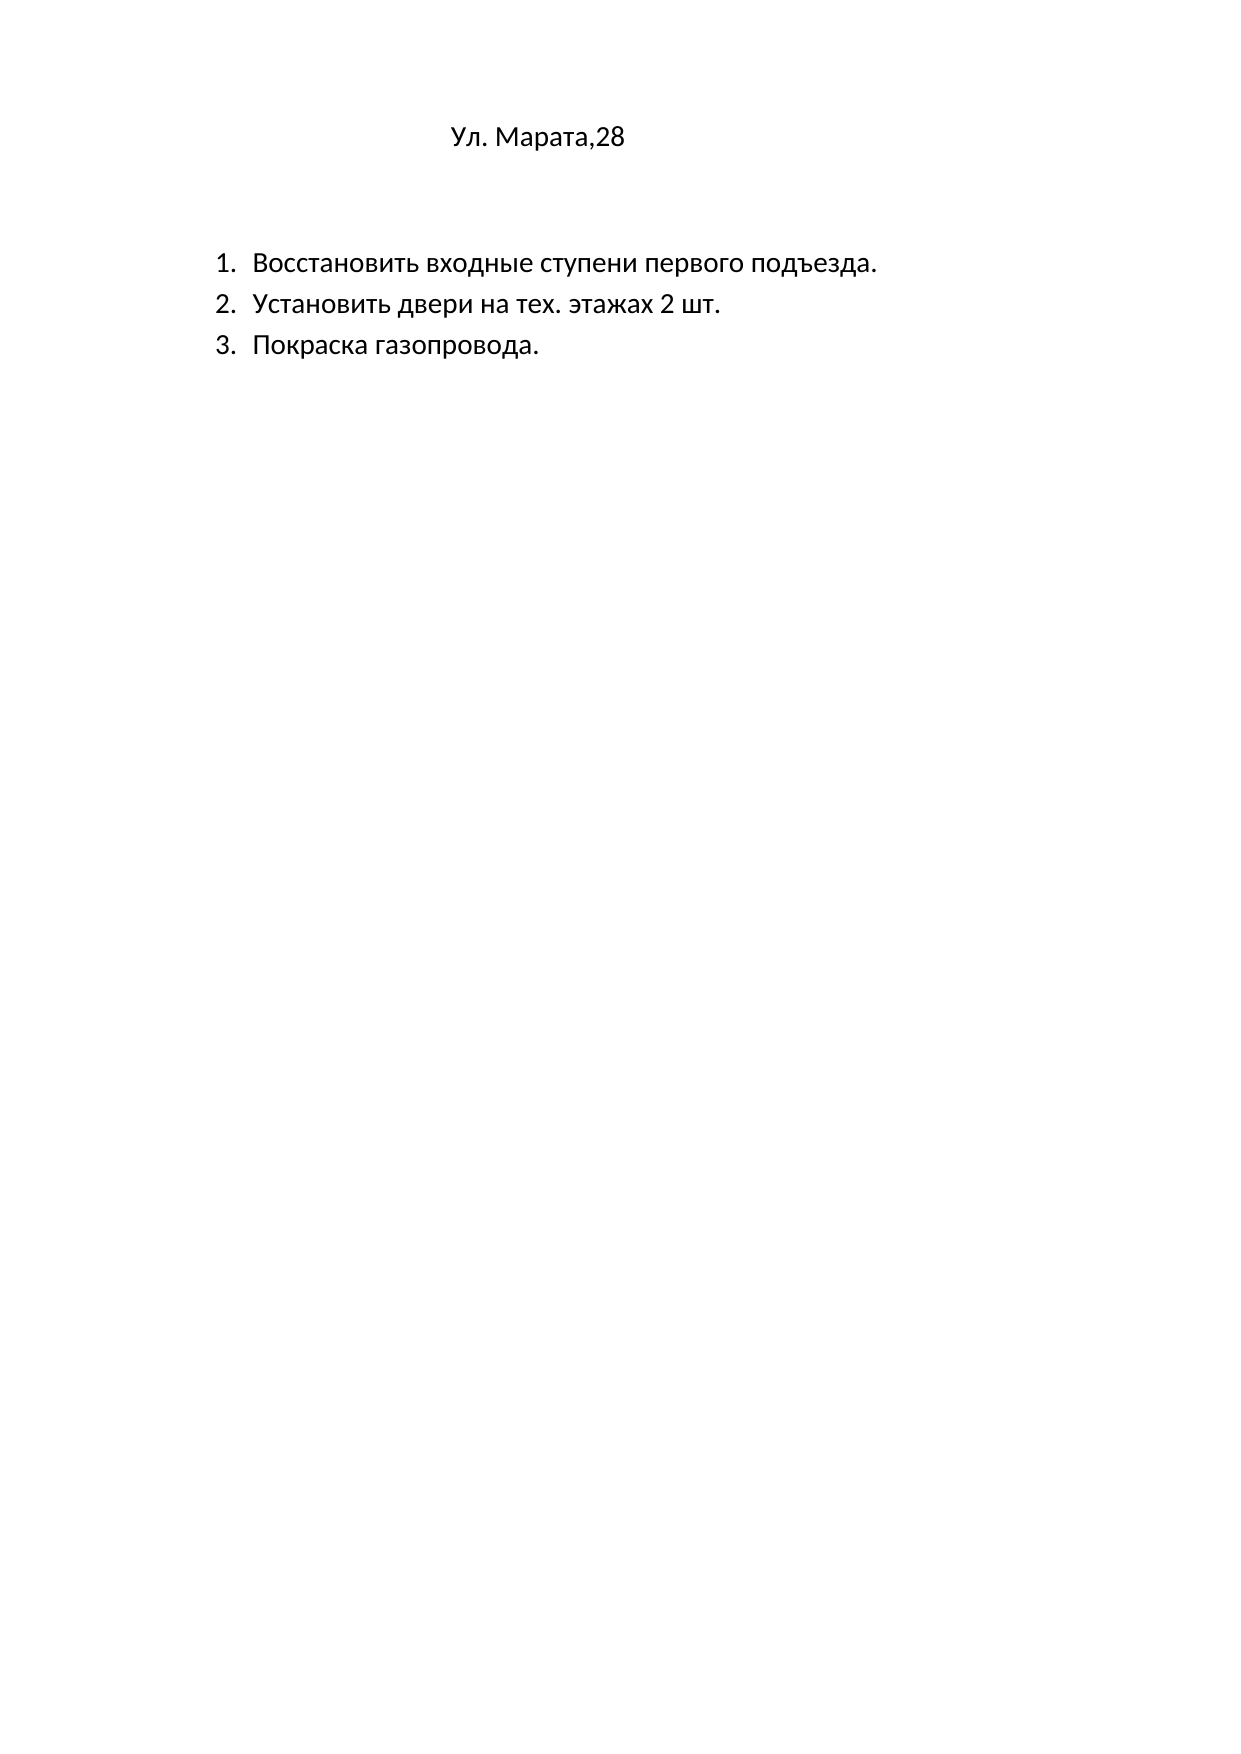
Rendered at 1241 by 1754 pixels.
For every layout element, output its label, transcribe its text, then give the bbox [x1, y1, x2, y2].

list Покраска газопровода. [215, 326, 1152, 361]
text Ул. Марата,28 [177, 118, 1152, 154]
list Восстановить входные ступени первого подъезда. [215, 244, 1152, 279]
list Установить двери на тех. этажах 2 шт. [215, 285, 1152, 321]
